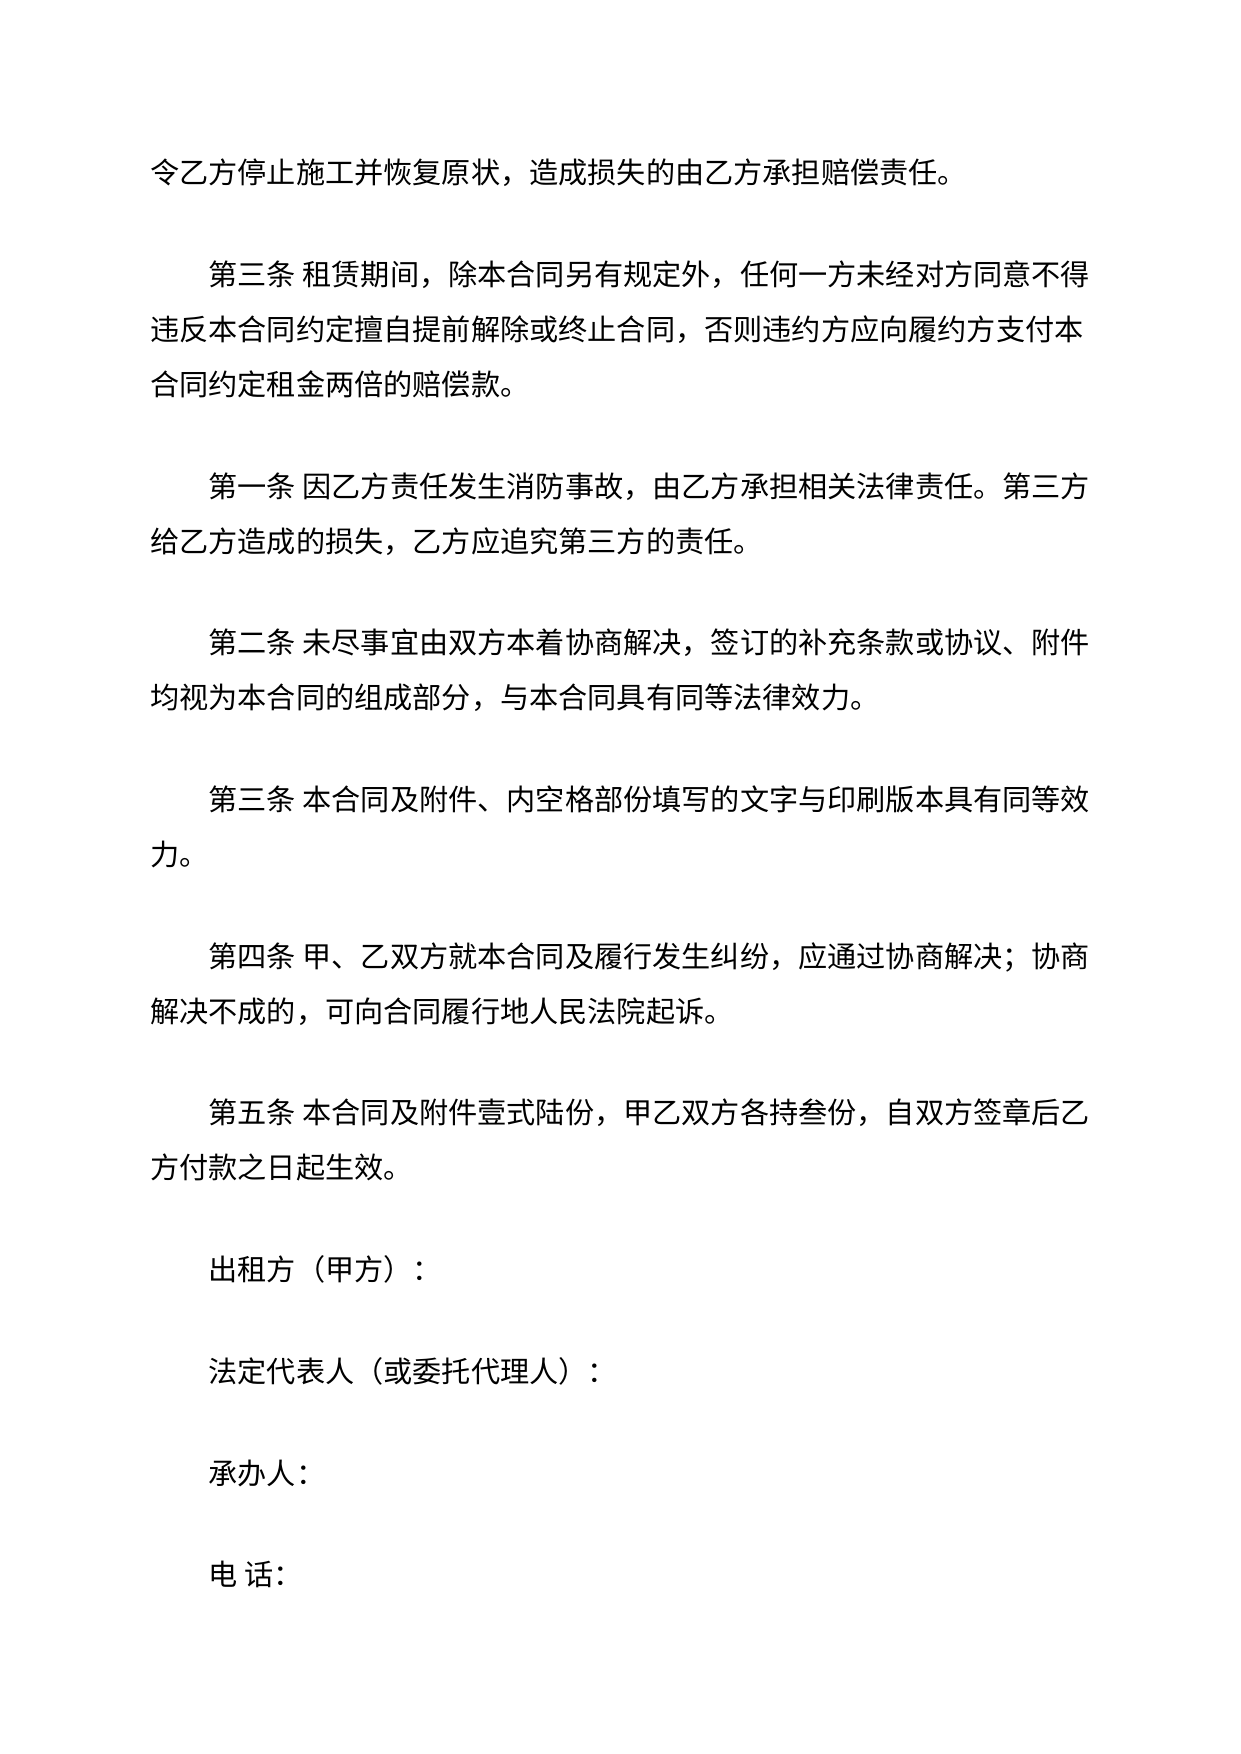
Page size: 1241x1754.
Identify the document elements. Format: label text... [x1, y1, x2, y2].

text 第三条 租赁期间，除本合同另有规定外，任何一方未经对方同意不得违反本合同约定擅自提前解除或终止合同，否则违约方应向履约方支付本合同约定租金两倍的赔偿款。 [150, 252, 1090, 404]
text 出租方（甲方）： [150, 1247, 1090, 1289]
text 电 话： [150, 1552, 1090, 1594]
text 法定代表人（或委托代理人）： [150, 1348, 1090, 1391]
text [150, 150, 1090, 192]
text 第三条 本合同及附件、内空格部份填写的文字与印刷版本具有同等效力。 [150, 777, 1090, 874]
text 第四条 甲、乙双方就本合同及履行发生纠纷，应通过协商解决；协商解决不成的，可向合同履行地人民法院起诉。 [150, 933, 1090, 1031]
text 承办人： [150, 1450, 1090, 1492]
text 第二条 未尽事宜由双方本着协商解决，签订的补充条款或协议、附件均视为本合同的组成部分，与本合同具有同等法律效力。 [150, 620, 1090, 717]
text 第五条 本合同及附件壹式陆份，甲乙双方各持叁份，自双方签章后乙方付款之日起生效。 [150, 1090, 1090, 1187]
text 第一条 因乙方责任发生消防事故，由乙方承担相关法律责任。第三方给乙方造成的损失，乙方应追究第三方的责任。 [150, 463, 1090, 561]
